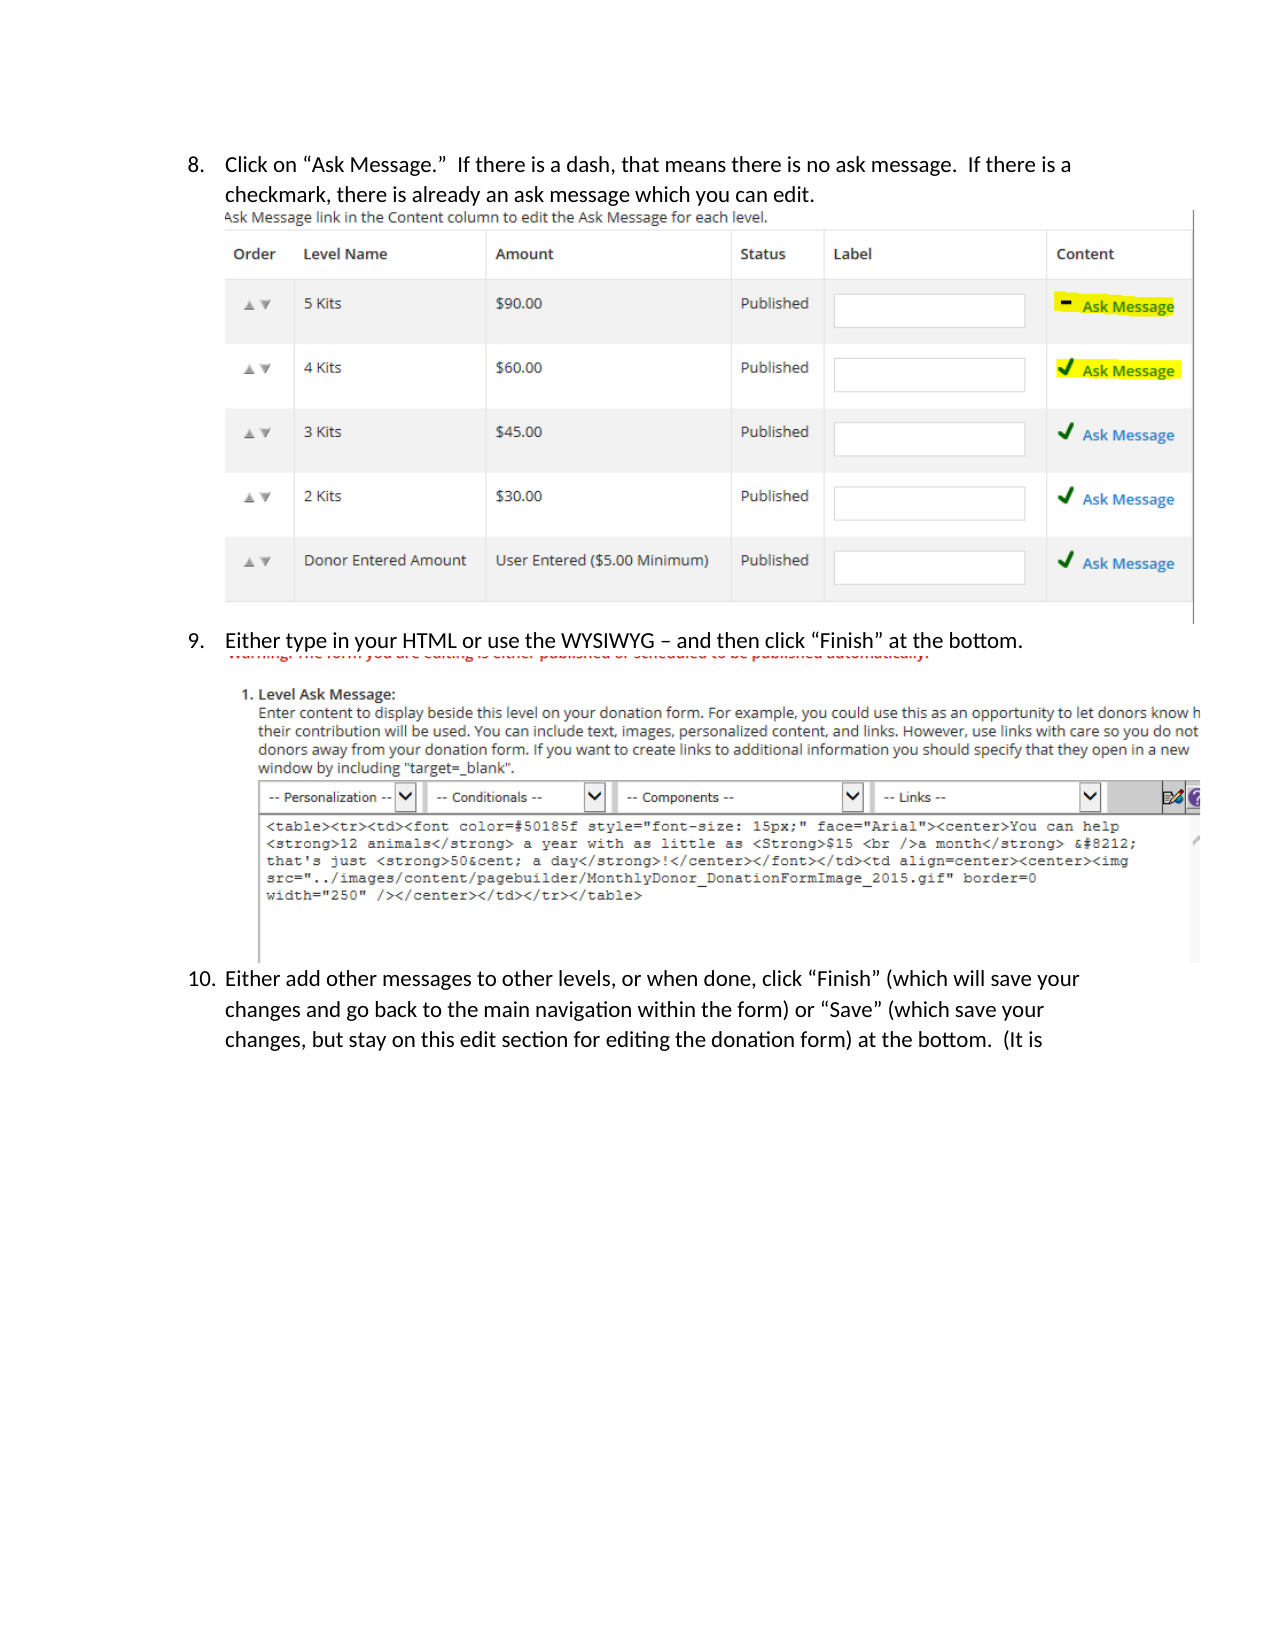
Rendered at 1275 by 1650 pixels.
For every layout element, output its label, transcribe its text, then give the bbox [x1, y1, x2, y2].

picture [225, 210, 1200, 624]
picture [225, 656, 1200, 963]
list Either add other messages to other levels, or when done, click “Finish” (which will save your changes and go back to the main navigation within the form) or “Save” (which save your changes, but stay on this edit section for editing the donation form) at the bottom. (It is recommended you preview the changes and roll back anything that is not working.) [187, 964, 1125, 1053]
